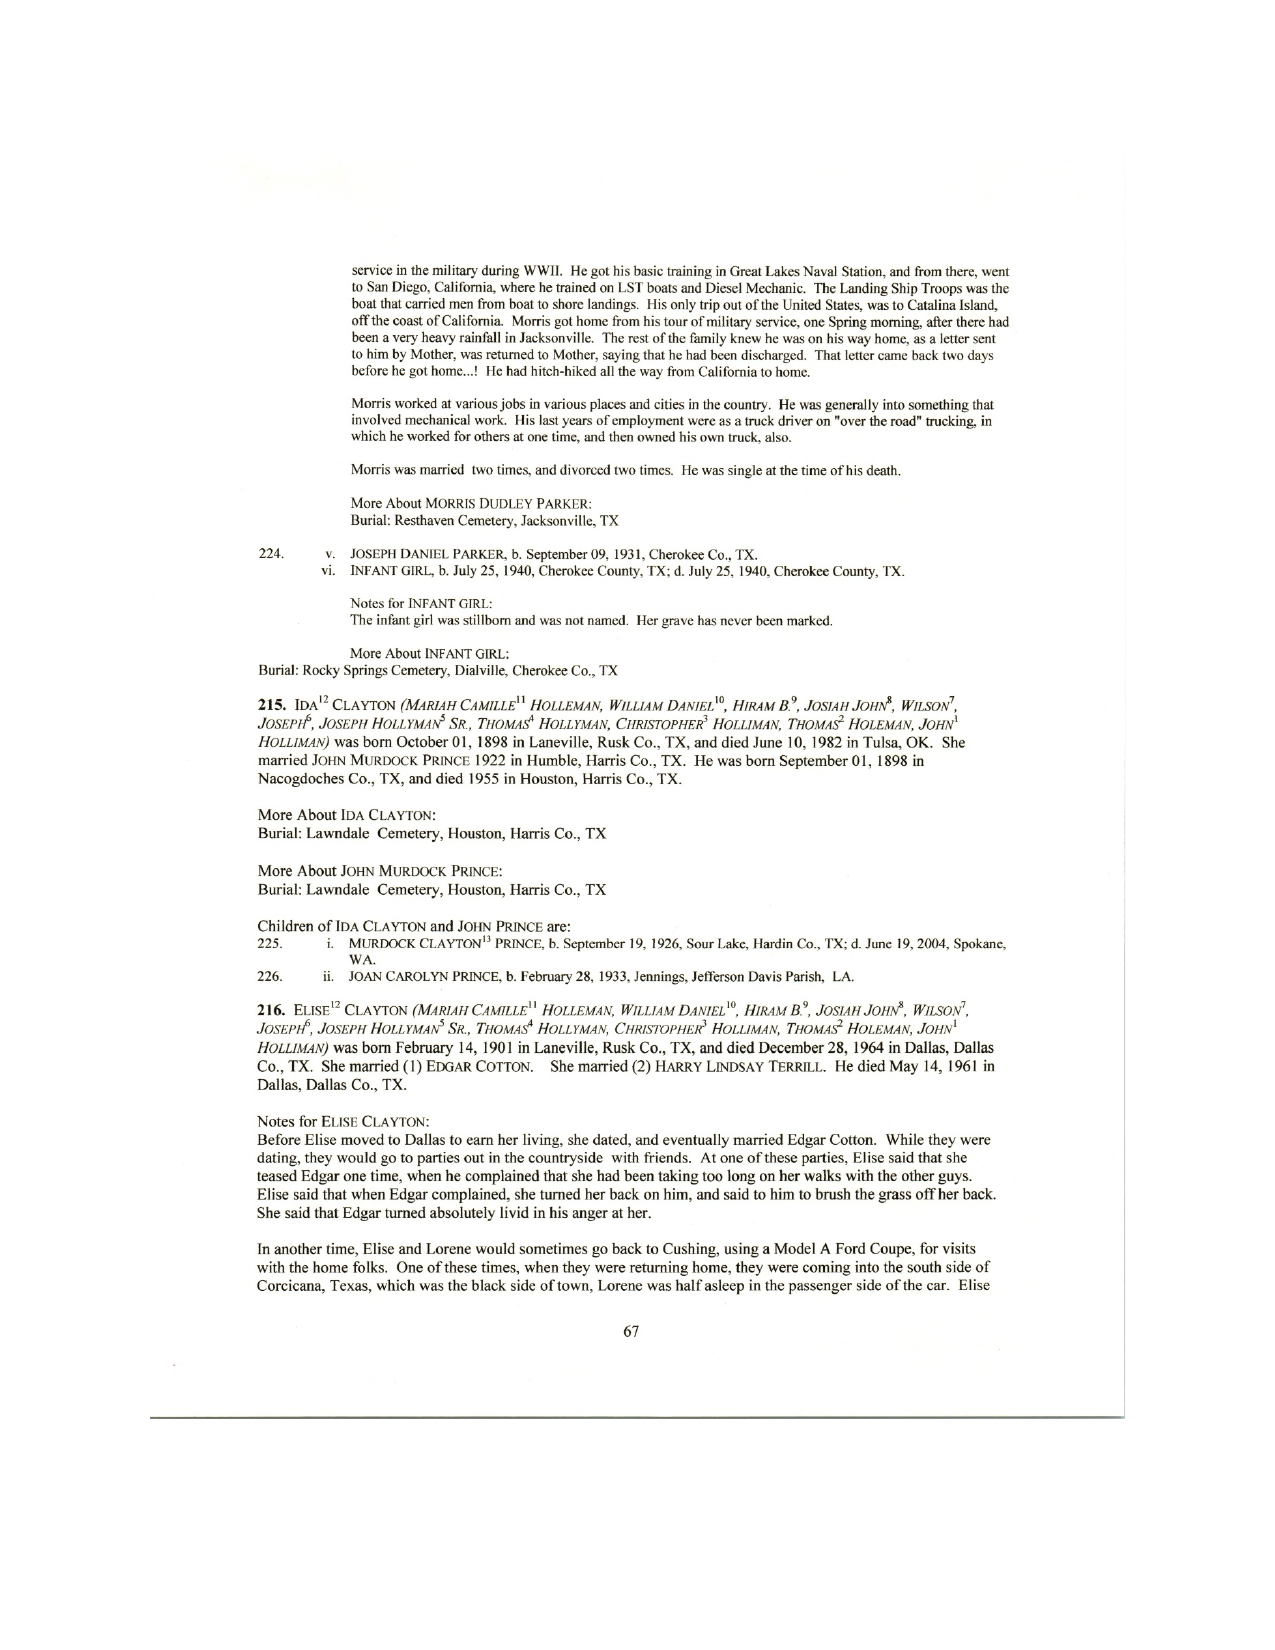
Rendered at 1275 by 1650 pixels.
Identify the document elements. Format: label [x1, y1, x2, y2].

picture [150, 150, 1125, 1419]
